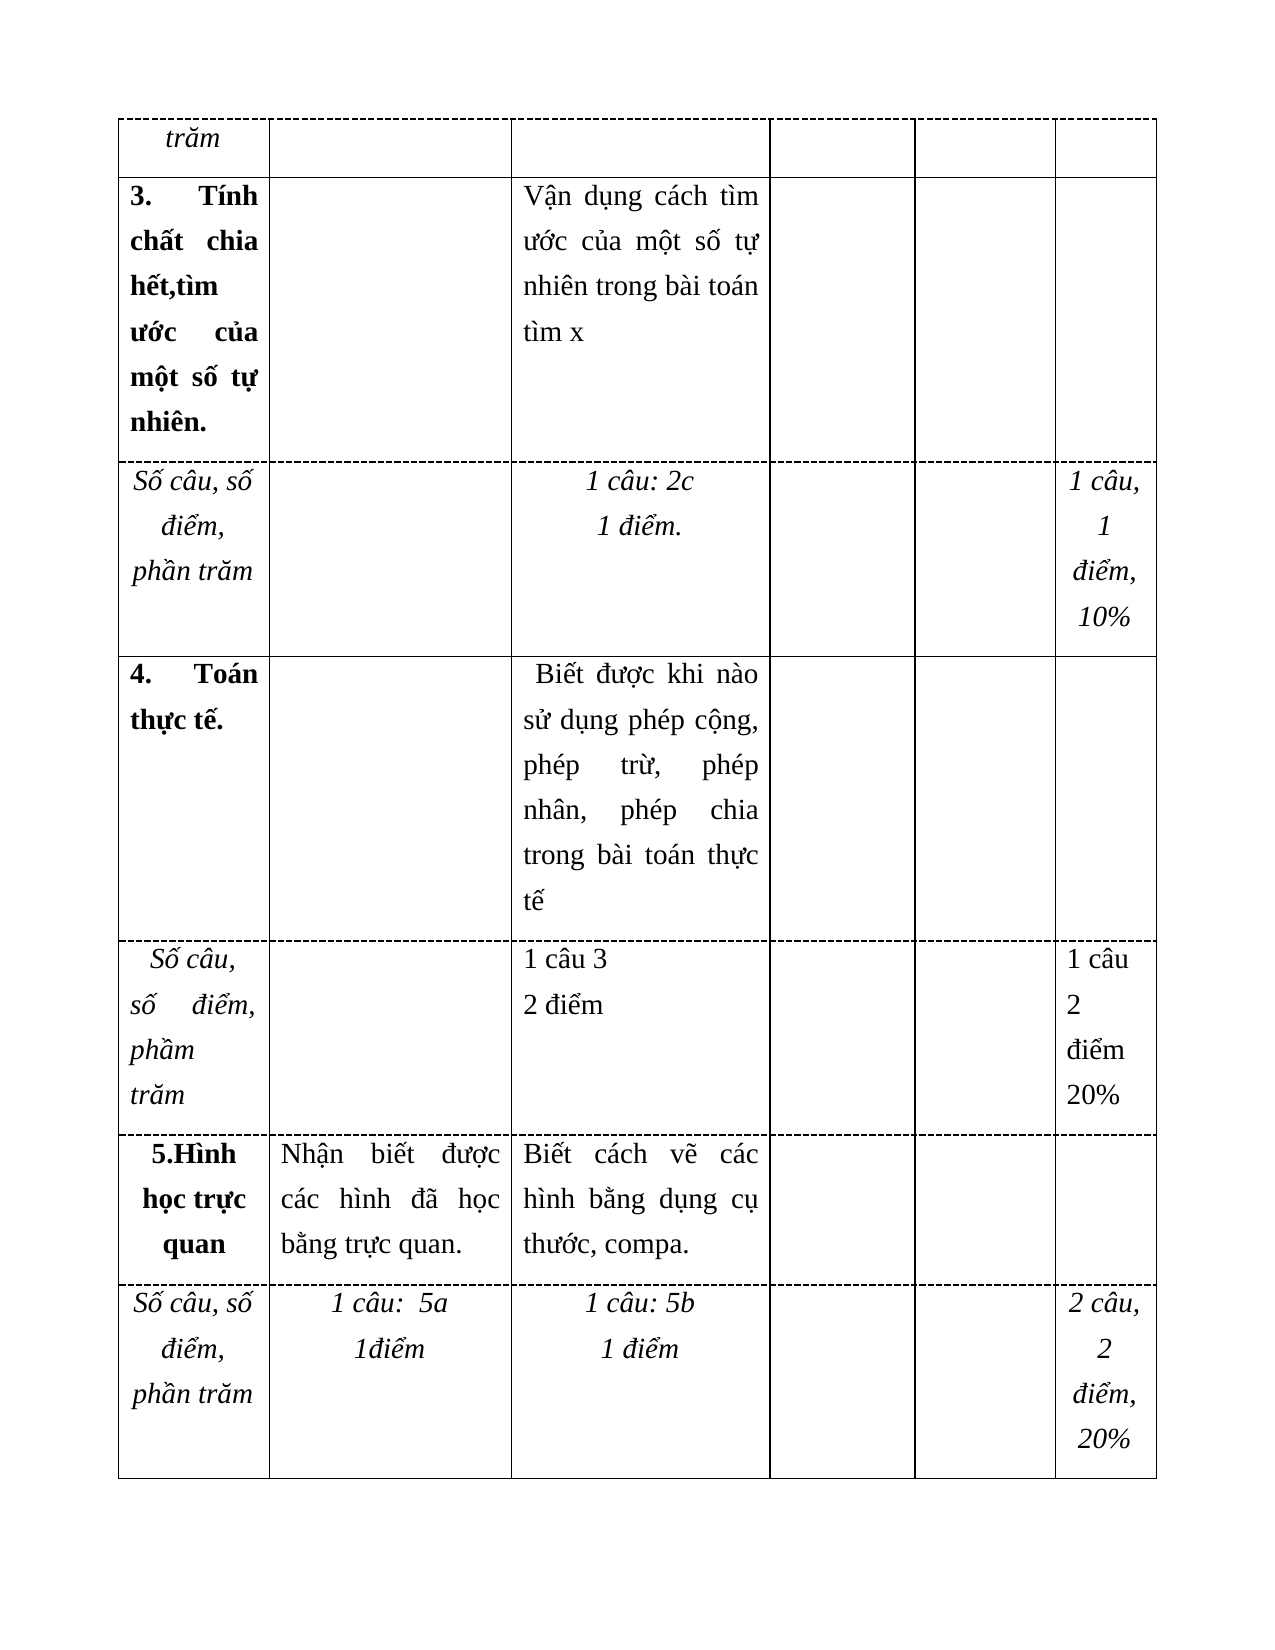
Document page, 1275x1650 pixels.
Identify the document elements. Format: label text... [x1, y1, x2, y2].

table_cell 5.Hình học trực quan [119, 1134, 269, 1283]
table_cell [916, 1134, 1055, 1283]
table_cell 1 câu 2 điểm 20% [1056, 940, 1156, 1134]
table_cell [771, 118, 914, 177]
table_cell 1 câu: 2c 1 điểm. [512, 461, 769, 656]
table_cell Biết được khi nào sử dụng phép cộng, phép trừ, phép nhân, phép chia trong bài toán thực tế [512, 657, 769, 939]
table_cell [771, 1284, 914, 1478]
table_cell 1 câu: 5a 1điểm [270, 1284, 511, 1478]
table_cell [270, 657, 511, 939]
table_cell [270, 118, 511, 177]
table_cell 1câu 1điểm, 10% [1056, 118, 1156, 177]
table_cell 1 câu: 1c 1 điểm. [512, 118, 769, 177]
table_cell [1056, 657, 1156, 939]
table_cell [916, 178, 1055, 461]
table_cell [270, 940, 511, 1134]
table_cell [270, 178, 511, 461]
table_cell Biết cách vẽ các hình bằng dụng cụ thước, compa. [512, 1134, 769, 1283]
table_cell [1056, 1134, 1156, 1283]
table_cell [771, 178, 914, 461]
table_cell 3. Tính chất chia hết,tìm ước của một số tự nhiên. [119, 178, 269, 461]
table_cell [916, 940, 1055, 1134]
table_cell [771, 461, 914, 656]
table_cell Số câu, số điểm, phần trăm [119, 1284, 269, 1478]
table_cell 2 câu, 2 điểm, 20% [1056, 1284, 1156, 1478]
table_cell [771, 940, 914, 1134]
table_cell [1056, 178, 1156, 461]
table_cell Nhận biết được các hình đã học bằng trực quan. [270, 1134, 511, 1283]
table_cell [916, 657, 1055, 939]
table_cell [916, 1284, 1055, 1478]
table_cell 1 câu: 5b 1 điểm [512, 1284, 769, 1478]
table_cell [119, 118, 269, 177]
table_cell Vận dụng cách tìm ước của một số tự nhiên trong bài toán tìm x [512, 178, 769, 461]
table_cell 4. Toán thực tế. [119, 657, 269, 939]
table_cell Số câu, số điểm, phần trăm [119, 461, 269, 656]
table_cell [771, 657, 914, 939]
table_cell [270, 461, 511, 656]
table_cell Số câu, số điểm, phầm trăm [119, 940, 269, 1134]
table_cell [916, 461, 1055, 656]
table_cell [771, 1134, 914, 1283]
table_cell [916, 118, 1055, 177]
table_cell 1 câu 3 2 điểm [512, 940, 769, 1134]
table_cell 1 câu, 1 điểm, 10% [1056, 461, 1156, 656]
